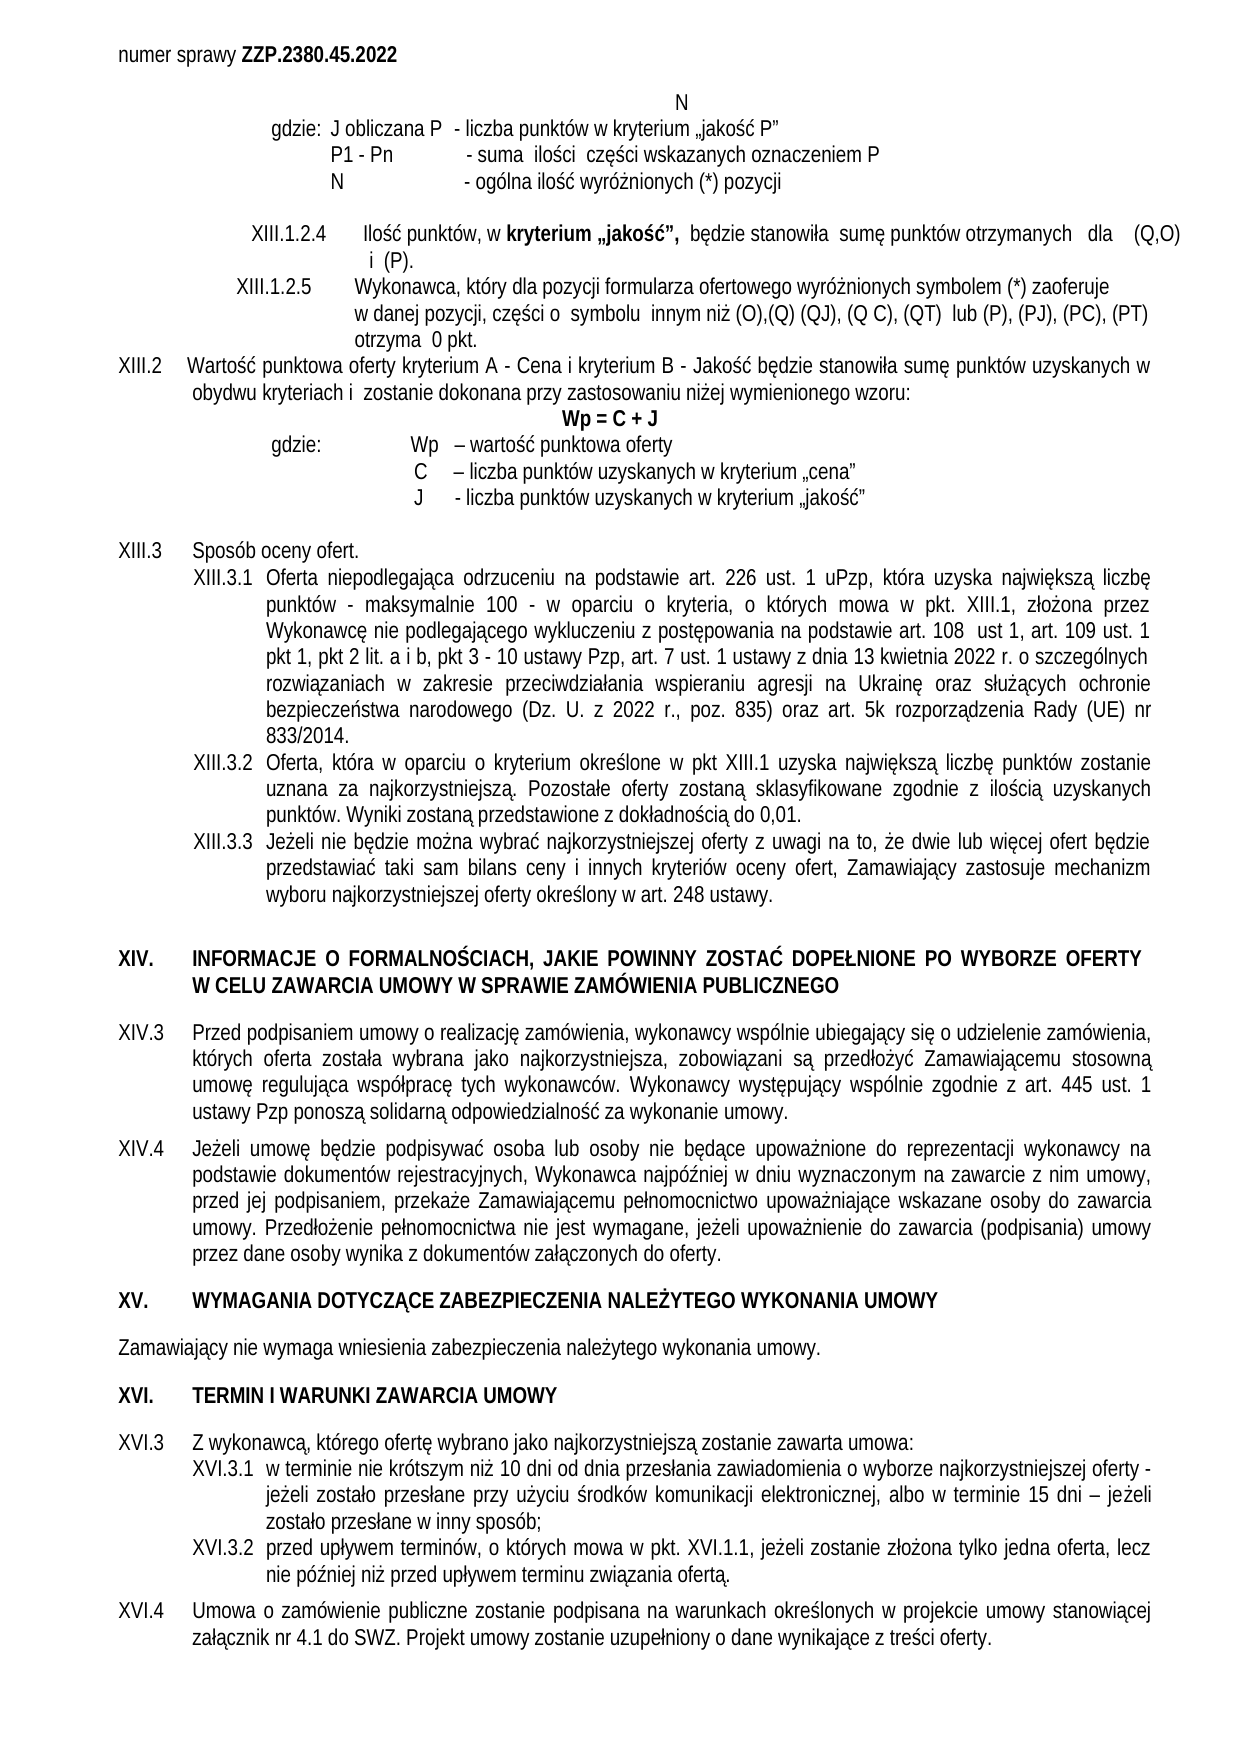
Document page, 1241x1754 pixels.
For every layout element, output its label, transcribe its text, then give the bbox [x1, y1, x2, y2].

text Zamawiający nie wymaga wniesienia zabezpieczenia należytego wykonania umowy. [118, 1334, 1152, 1361]
text J - liczba punktów uzyskanych w kryterium „jakość” [399, 484, 1182, 510]
list Oferta, która w oparciu o kryterium określone w pkt XIII.1 uzyska największą liczbę punktów zostanie uznana za najkorzystniejszą. Pozostałe oferty zostaną sklasyfikowane zgodnie z ilością uzyskanych punktów. Wyniki zostaną przedstawione z dokładnością do 0,01. [193, 749, 1152, 828]
list TERMIN I WARUNKI ZAWARCIA UMOWY [118, 1382, 1152, 1408]
list Przed podpisaniem umowy o realizację zamówienia, wykonawcy wspólnie ubiegający się o udzielenie zamówienia, których oferta została wybrana jako najkorzystniejsza, zobowiązani są przedłożyć Zamawiającemu stosowną umowę regulująca współpracę tych wykonawców. Wykonawcy występujący wspólnie zgodnie z art. 445 ust. 1 ustawy Pzp ponoszą solidarną odpowiedzialność za wykonanie umowy. [118, 1019, 1152, 1124]
text P1 - Pn - suma ilości części wskazanych oznaczeniem P [156, 141, 1152, 168]
list Jeżeli umowę będzie podpisywać osoba lub osoby nie będące upoważnione do reprezentacji wykonawcy na podstawie dokumentów rejestracyjnych, Wykonawca najpóźniej w dniu wyznaczonym na zawarcie z nim umowy, przed jej podpisaniem, przekaże Zamawiającemu pełnomocnictwo upoważniające wskazane osoby do zawarcia umowy. Przedłożenie pełnomocnictwa nie jest wymagane, jeżeli upoważnienie do zawarcia (podpisania) umowy przez dane osoby wynika z dokumentów załączonych do oferty. [118, 1134, 1152, 1266]
text XIII.1.2.5 Wykonawca, który dla pozycji formularza ofertowego wyróżnionych symbolem (*) zaoferuje w danej pozycji, części o symbolu innym niż (O),(Q) (QJ), (Q C), (QT) lub (P), (PJ), (PC), (PT) otrzyma 0 pkt. [236, 273, 1182, 352]
text gdzie: J obliczana P - liczba punktów w kryterium „jakość P” [156, 115, 1152, 141]
text gdzie: Wp – wartość punktowa oferty [266, 431, 1182, 458]
text N [192, 89, 1152, 115]
list Sposób oceny ofert. [118, 537, 1152, 563]
list Oferta niepodlegająca odrzuceniu na podstawie art. 226 ust. 1 uPzp, która uzyska największą liczbę punktów - maksymalnie 100 - w oparciu o kryteria, o których mowa w pkt. XIII.1, złożona przez Wykonawcę nie podlegającego wykluczeniu z postępowania na podstawie art. 108 ust 1, art. 109 ust. 1 pkt 1, pkt 2 lit. a i b, pkt 3 - 10 ustawy Pzp, art. 7 ust. 1 ustawy z dnia 13 kwietnia 2022 r. o szczególnych rozwiązaniach w zakresie przeciwdziałania wspieraniu agresji na Ukrainę oraz służących ochronie bezpieczeństwa narodowego (Dz. U. z 2022 r., poz. 835) oraz art. 5k rozporządzenia Rady (UE) nr 833/2014. [193, 564, 1152, 749]
text Wp = C + J [533, 405, 1182, 431]
list WYMAGANIA DOTYCZĄCE ZABEZPIECZENIA NALEŻYTEGO WYKONANIA UMOWY [118, 1287, 1152, 1313]
list Z wykonawcą, którego ofertę wybrano jako najkorzystniejszą zostanie zawarta umowa: [118, 1429, 1152, 1455]
text XIII.1.2.4 Ilość punktów, w kryterium „jakość”, będzie stanowiła sumę punktów otrzymanych dla (Q,O) i (P). [251, 220, 1182, 273]
list w terminie nie krótszym niż 10 dni od dnia przesłania zawiadomienia o wyborze najkorzystniejszej oferty - jeżeli zostało przesłane przy użyciu środków komunikacji elektronicznej, albo w terminie 15 dni – jeżeli zostało przesłane w inny sposób; [192, 1455, 1152, 1534]
list Umowa o zamówienie publiczne zostanie podpisana na warunkach określonych w projekcie umowy stanowiącej załącznik nr 4.1 do SWZ. Projekt umowy zostanie uzupełniony o dane wynikające z treści oferty. [118, 1597, 1152, 1650]
text C – liczba punktów uzyskanych w kryterium „cena” [399, 458, 1182, 484]
list INFORMACJE O FORMALNOŚCIACH, JAKIE POWINNY ZOSTAĆ DOPEŁNIONE PO WYBORZE OFERTY W CELU ZAWARCIA UMOWY W SPRAWIE ZAMÓWIENIA PUBLICZNEGO [118, 945, 1152, 998]
list przed upływem terminów, o których mowa w pkt. XVI.1.1, jeżeli zostanie złożona tylko jedna oferta, lecz nie później niż przed upływem terminu związania ofertą. [192, 1534, 1152, 1587]
list Jeżeli nie będzie można wybrać najkorzystniejszej oferty z uwagi na to, że dwie lub więcej ofert będzie przedstawiać taki sam bilans ceny i innych kryteriów oceny ofert, Zamawiający zastosuje mechanizm wyboru najkorzystniejszej oferty określony w art. 248 ustawy. [193, 828, 1152, 907]
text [156, 168, 1152, 194]
text XIII.2 Wartość punktowa oferty kryterium A - Cena i kryterium B - Jakość będzie stanowiła sumę punktów uzyskanych w obydwu kryteriach i zostanie dokonana przy zastosowaniu niżej wymienionego wzoru: [118, 352, 1152, 405]
